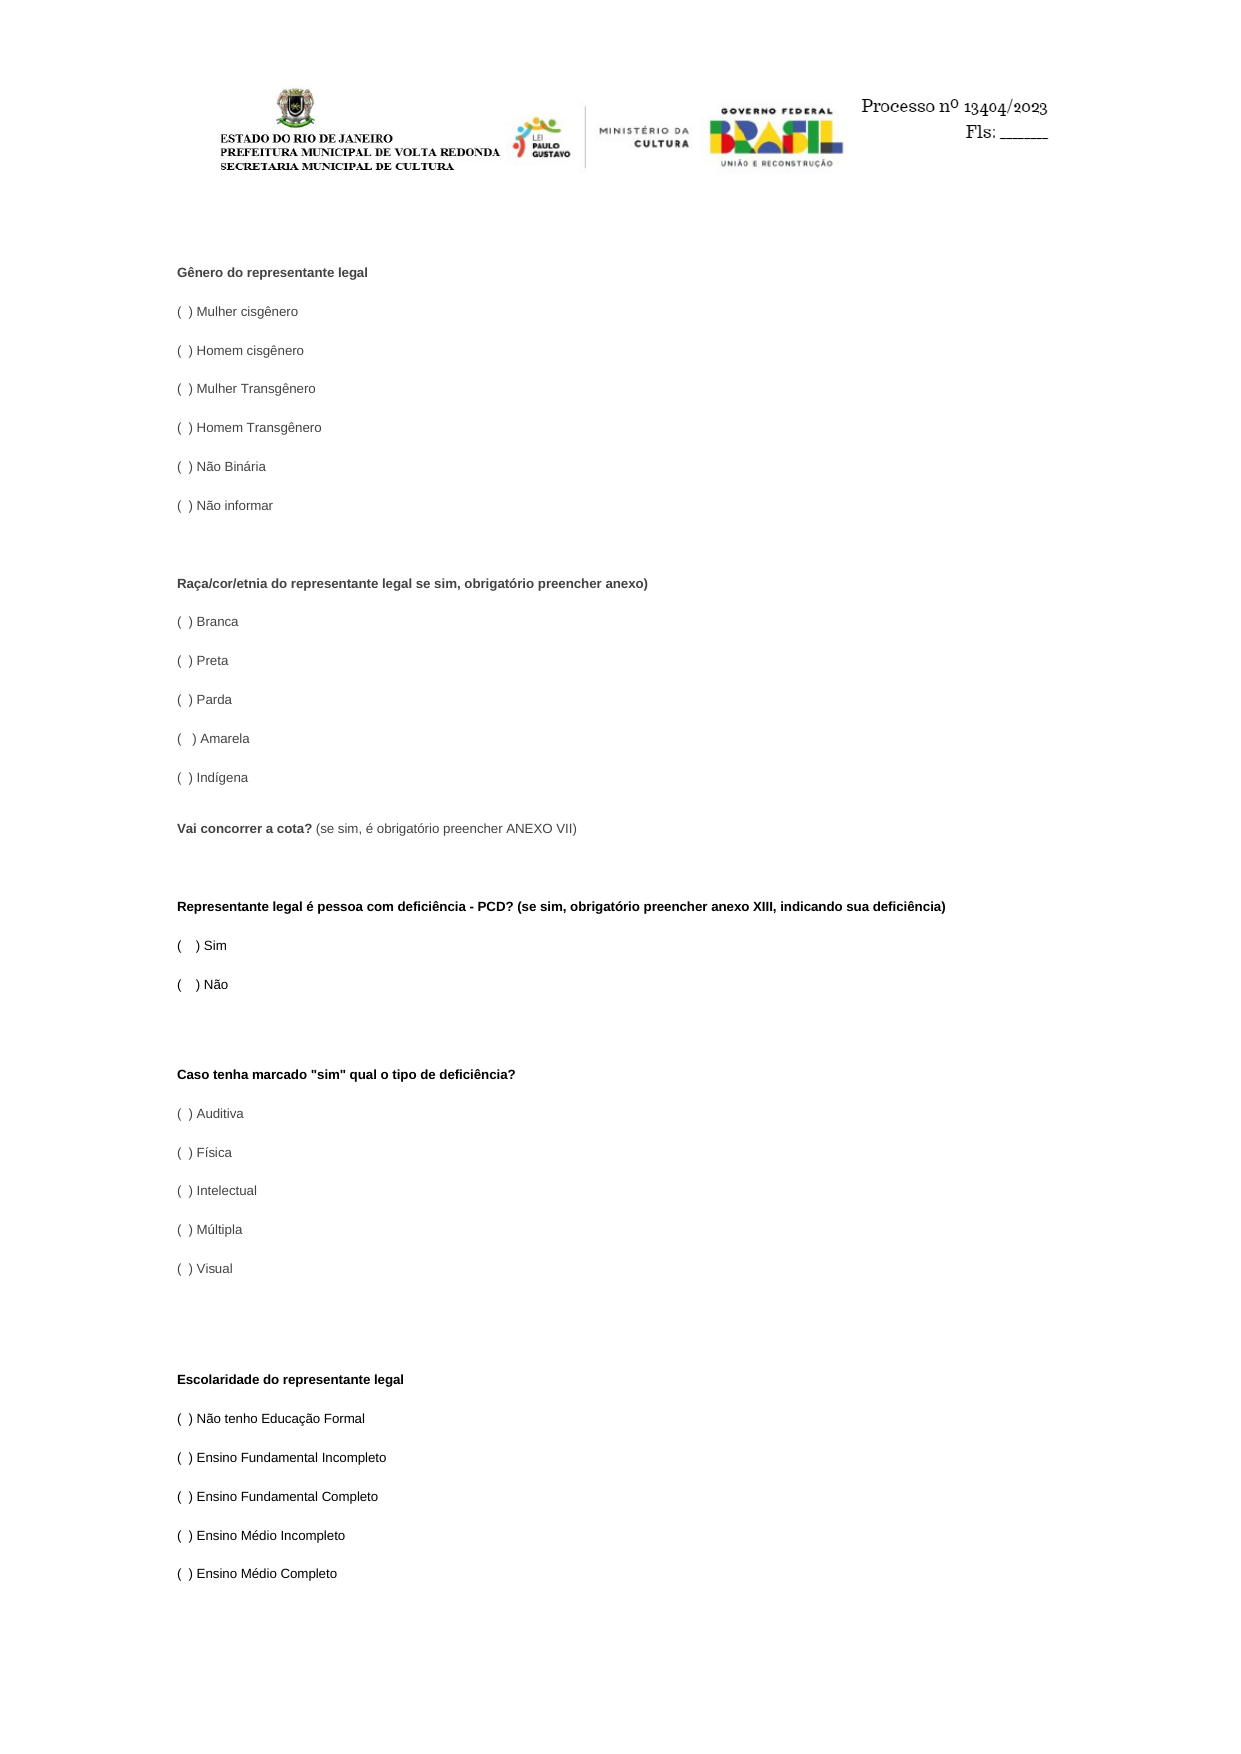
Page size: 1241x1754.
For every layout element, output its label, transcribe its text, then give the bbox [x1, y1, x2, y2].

text ( ) Amarela [177, 720, 1051, 746]
text ( ) Não Binária [177, 448, 1051, 474]
picture [177, 73, 1063, 187]
text ( ) Múltipla [177, 1211, 1051, 1238]
text Escolaridade do representante legal [177, 1361, 1051, 1388]
text ( ) Visual [177, 1250, 1051, 1277]
text ( ) Ensino Médio Incompleto [177, 1517, 1051, 1543]
text ( ) Ensino Fundamental Completo [177, 1478, 1051, 1504]
text Representante legal é pessoa com deficiência - PCD? (se sim, obrigatório preencher anexo XIII, indicando sua deficiência) [177, 888, 1051, 914]
text ( ) Sim [177, 927, 1051, 953]
text ( ) Auditiva [177, 1095, 1051, 1121]
text ( ) Indígena [177, 759, 1051, 785]
text ( ) Não informar [177, 487, 1051, 513]
text ( ) Branca [177, 603, 1051, 630]
text ( ) Parda [177, 681, 1051, 708]
text ( ) Ensino Médio Completo [177, 1556, 1051, 1582]
text ( ) Física [177, 1134, 1051, 1160]
text Caso tenha marcado "sim" qual o tipo de deficiência? [177, 1056, 1051, 1082]
text ( ) Mulher Transgênero [177, 370, 1051, 397]
text ( ) Homem Transgênero [177, 409, 1051, 436]
text Vai concorrer a cota? (se sim, é obrigatório preencher ANEXO VII) [177, 810, 1051, 837]
text ( ) Preta [177, 642, 1051, 669]
text ( ) Ensino Fundamental Incompleto [177, 1439, 1051, 1465]
text ( ) Intelectual [177, 1172, 1051, 1199]
text ( ) Não [177, 966, 1051, 992]
text ( ) Mulher cisgênero [177, 293, 1051, 319]
text ( ) Não tenho Educação Formal [177, 1400, 1051, 1426]
text Raça/cor/etnia do representante legal se sim, obrigatório preencher anexo) [177, 565, 1051, 591]
text ( ) Homem cisgênero [177, 332, 1051, 358]
text Gênero do representante legal [177, 254, 1051, 280]
